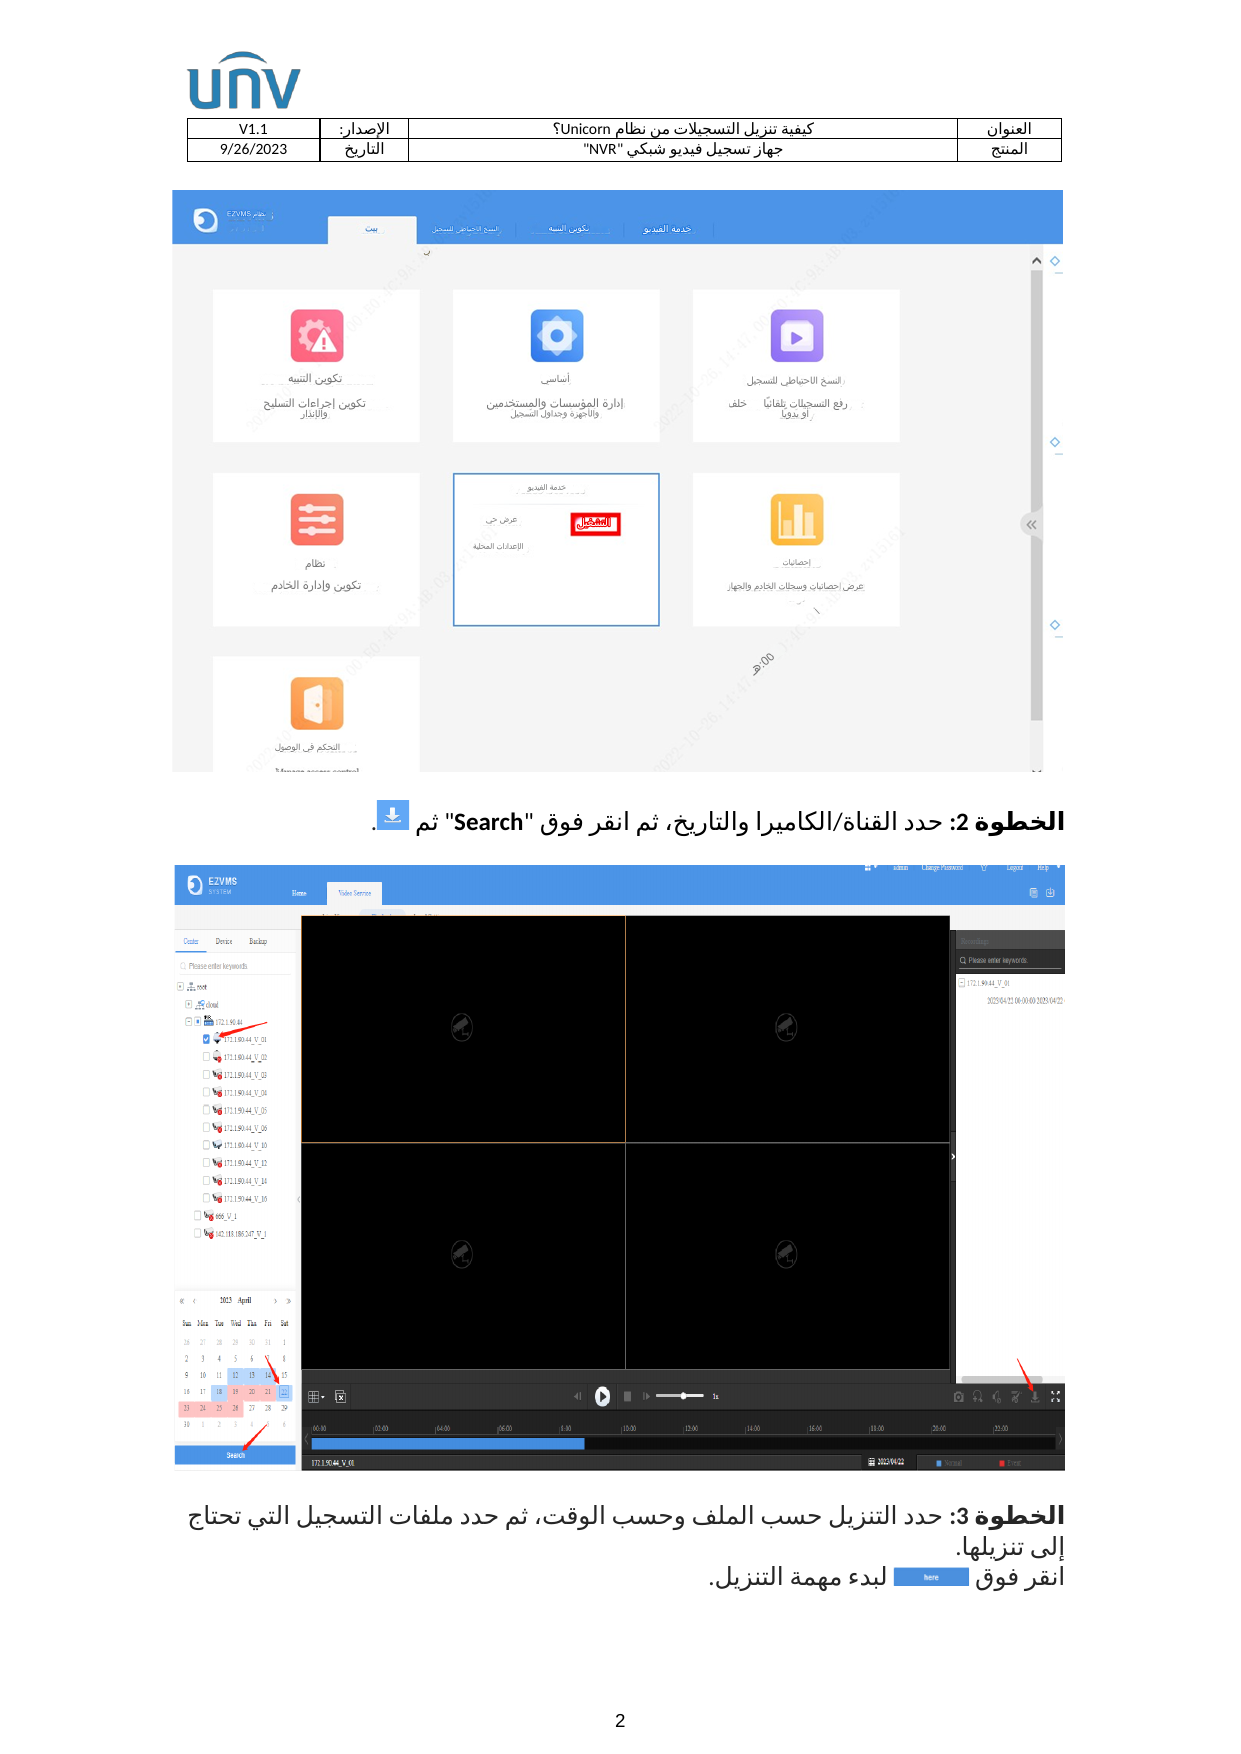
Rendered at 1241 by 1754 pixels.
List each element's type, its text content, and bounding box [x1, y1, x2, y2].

text الخطوة 3: حدد التنزيل حسب الملف وحسب الوقت، ثم حدد ملفات التسجيل التي تحتاج إلى تنزيلها. انقر فوق لبدء مهمة التنزيل. [177, 1500, 1065, 1592]
text الخطوة 2: حدد القناة/الكاميرا والتاريخ، ثم انقر فوق "Search" ثم . [177, 801, 1065, 836]
picture [183, 45, 307, 115]
picture [893, 1567, 970, 1586]
picture [174, 865, 1065, 1471]
picture [172, 190, 1063, 772]
picture [376, 800, 410, 830]
